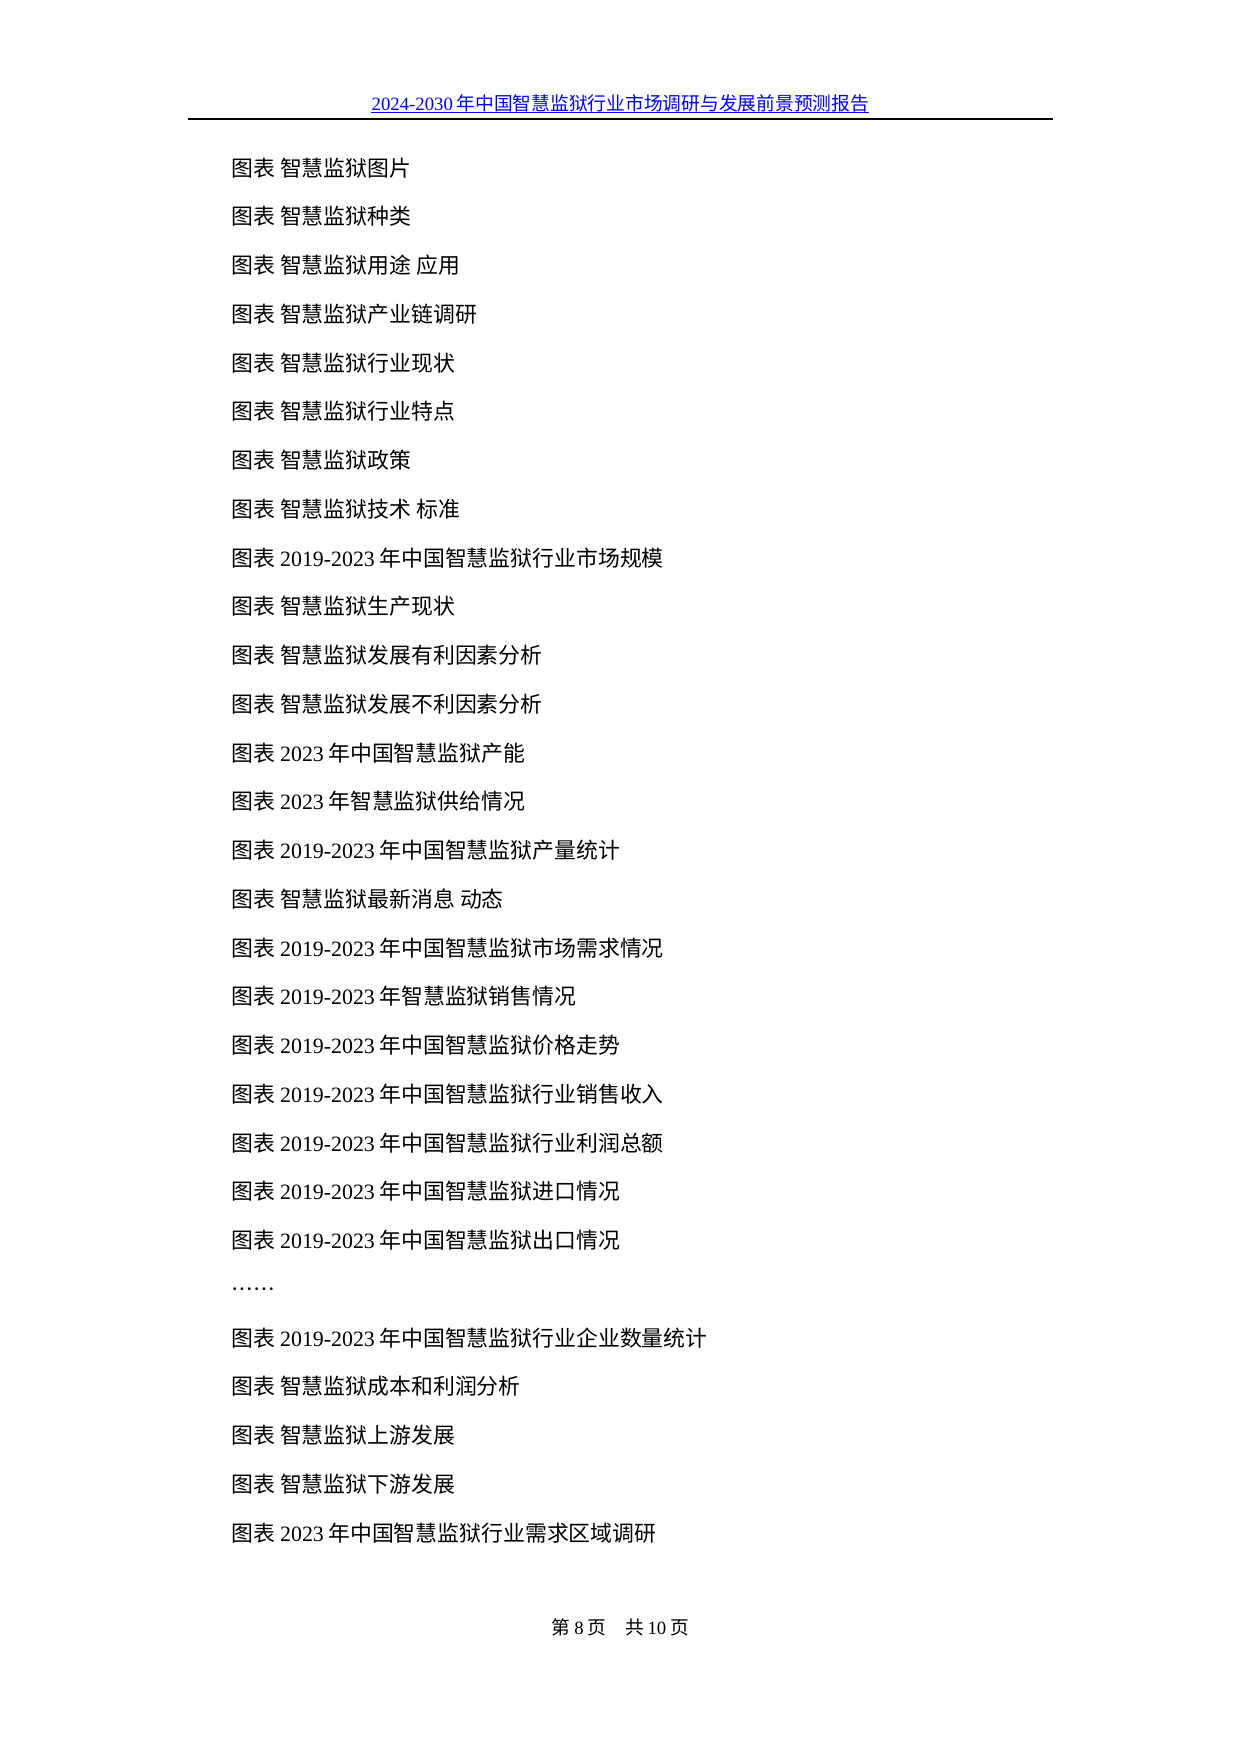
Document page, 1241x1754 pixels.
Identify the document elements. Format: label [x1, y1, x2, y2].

text [187, 150, 1053, 1548]
